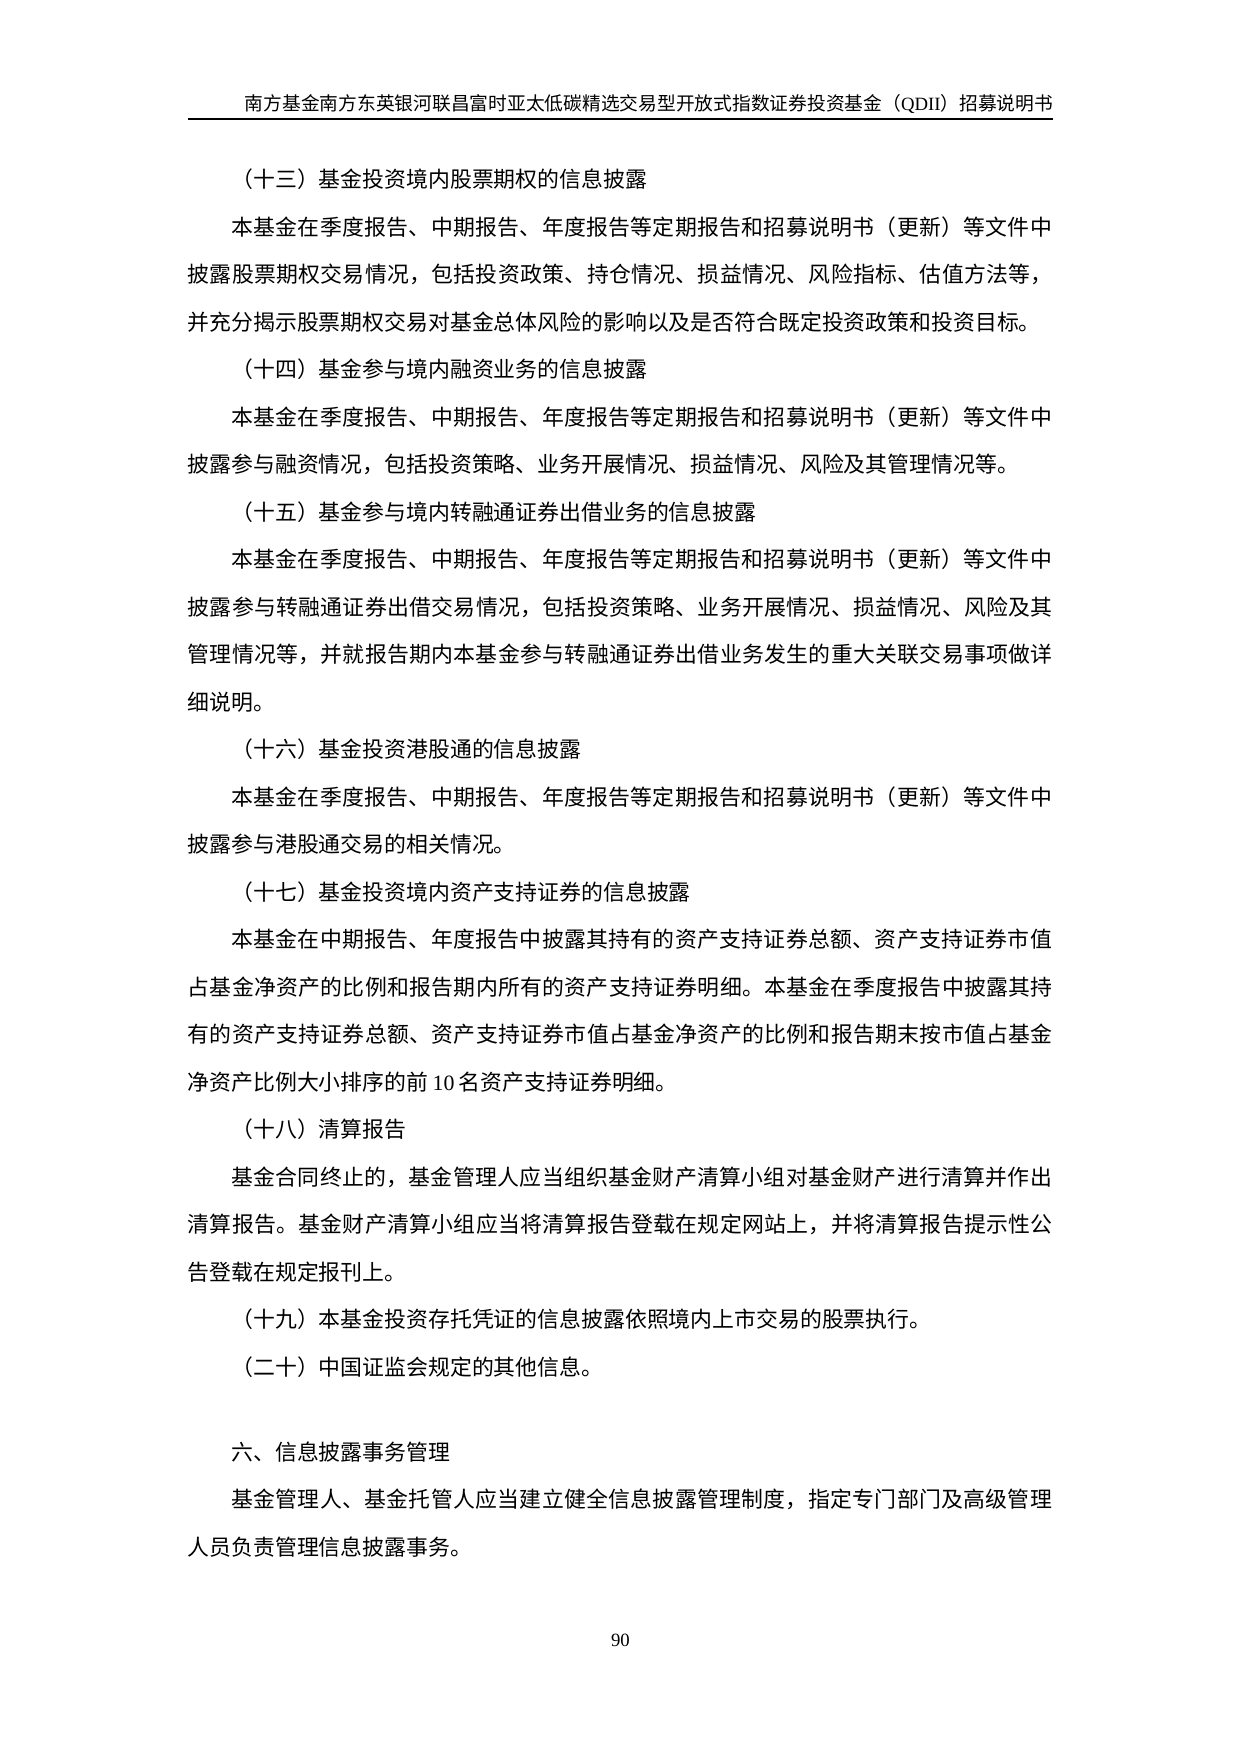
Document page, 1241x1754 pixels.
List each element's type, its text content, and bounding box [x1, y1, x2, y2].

text 本基金在季度报告、中期报告、年度报告等定期报告和招募说明书（更新）等文件中披露参与融资情况，包括投资策略、业务开展情况、损益情况、风险及其管理情况等。 [187, 399, 1053, 479]
text 本基金在季度报告、中期报告、年度报告等定期报告和招募说明书（更新）等文件中披露股票期权交易情况，包括投资政策、持仓情况、损益情况、风险指标、估值方法等，并充分揭示股票期权交易对基金总体风险的影响以及是否符合既定投资政策和投资目标。 [187, 209, 1053, 336]
text 本基金在中期报告、年度报告中披露其持有的资产支持证券总额、资产支持证券市值占基金净资产的比例和报告期内所有的资产支持证券明细。本基金在季度报告中披露其持有的资产支持证券总额、资产支持证券市值占基金净资产的比例和报告期末按市值占基金净资产比例大小排序的前10名资产支持证券明细。 [187, 922, 1053, 1096]
text （十七）基金投资境内资产支持证券的信息披露 [187, 874, 1053, 906]
text （十五）基金参与境内转融通证券出借业务的信息披露 [187, 494, 1053, 526]
text （十八）清算报告 [187, 1112, 1053, 1144]
text （二十）中国证监会规定的其他信息。 [187, 1349, 1053, 1381]
text （十四）基金参与境内融资业务的信息披露 [187, 352, 1053, 384]
text 本基金在季度报告、中期报告、年度报告等定期报告和招募说明书（更新）等文件中披露参与转融通证券出借交易情况，包括投资策略、业务开展情况、损益情况、风险及其管理情况等，并就报告期内本基金参与转融通证券出借业务发生的重大关联交易事项做详细说明。 [187, 542, 1053, 716]
text （十六）基金投资港股通的信息披露 [187, 732, 1053, 764]
text 基金合同终止的，基金管理人应当组织基金财产清算小组对基金财产进行清算并作出清算报告。基金财产清算小组应当将清算报告登载在规定网站上，并将清算报告提示性公告登载在规定报刊上。 [187, 1159, 1053, 1286]
text 本基金在季度报告、中期报告、年度报告等定期报告和招募说明书（更新）等文件中披露参与港股通交易的相关情况。 [187, 779, 1053, 859]
text 六、信息披露事务管理 [187, 1435, 1053, 1466]
text 基金管理人、基金托管人应当建立健全信息披露管理制度，指定专门部门及高级管理人员负责管理信息披露事务。 [187, 1482, 1053, 1561]
text （十三）基金投资境内股票期权的信息披露 [187, 162, 1053, 194]
text （十九）本基金投资存托凭证的信息披露依照境内上市交易的股票执行。 [187, 1302, 1053, 1334]
